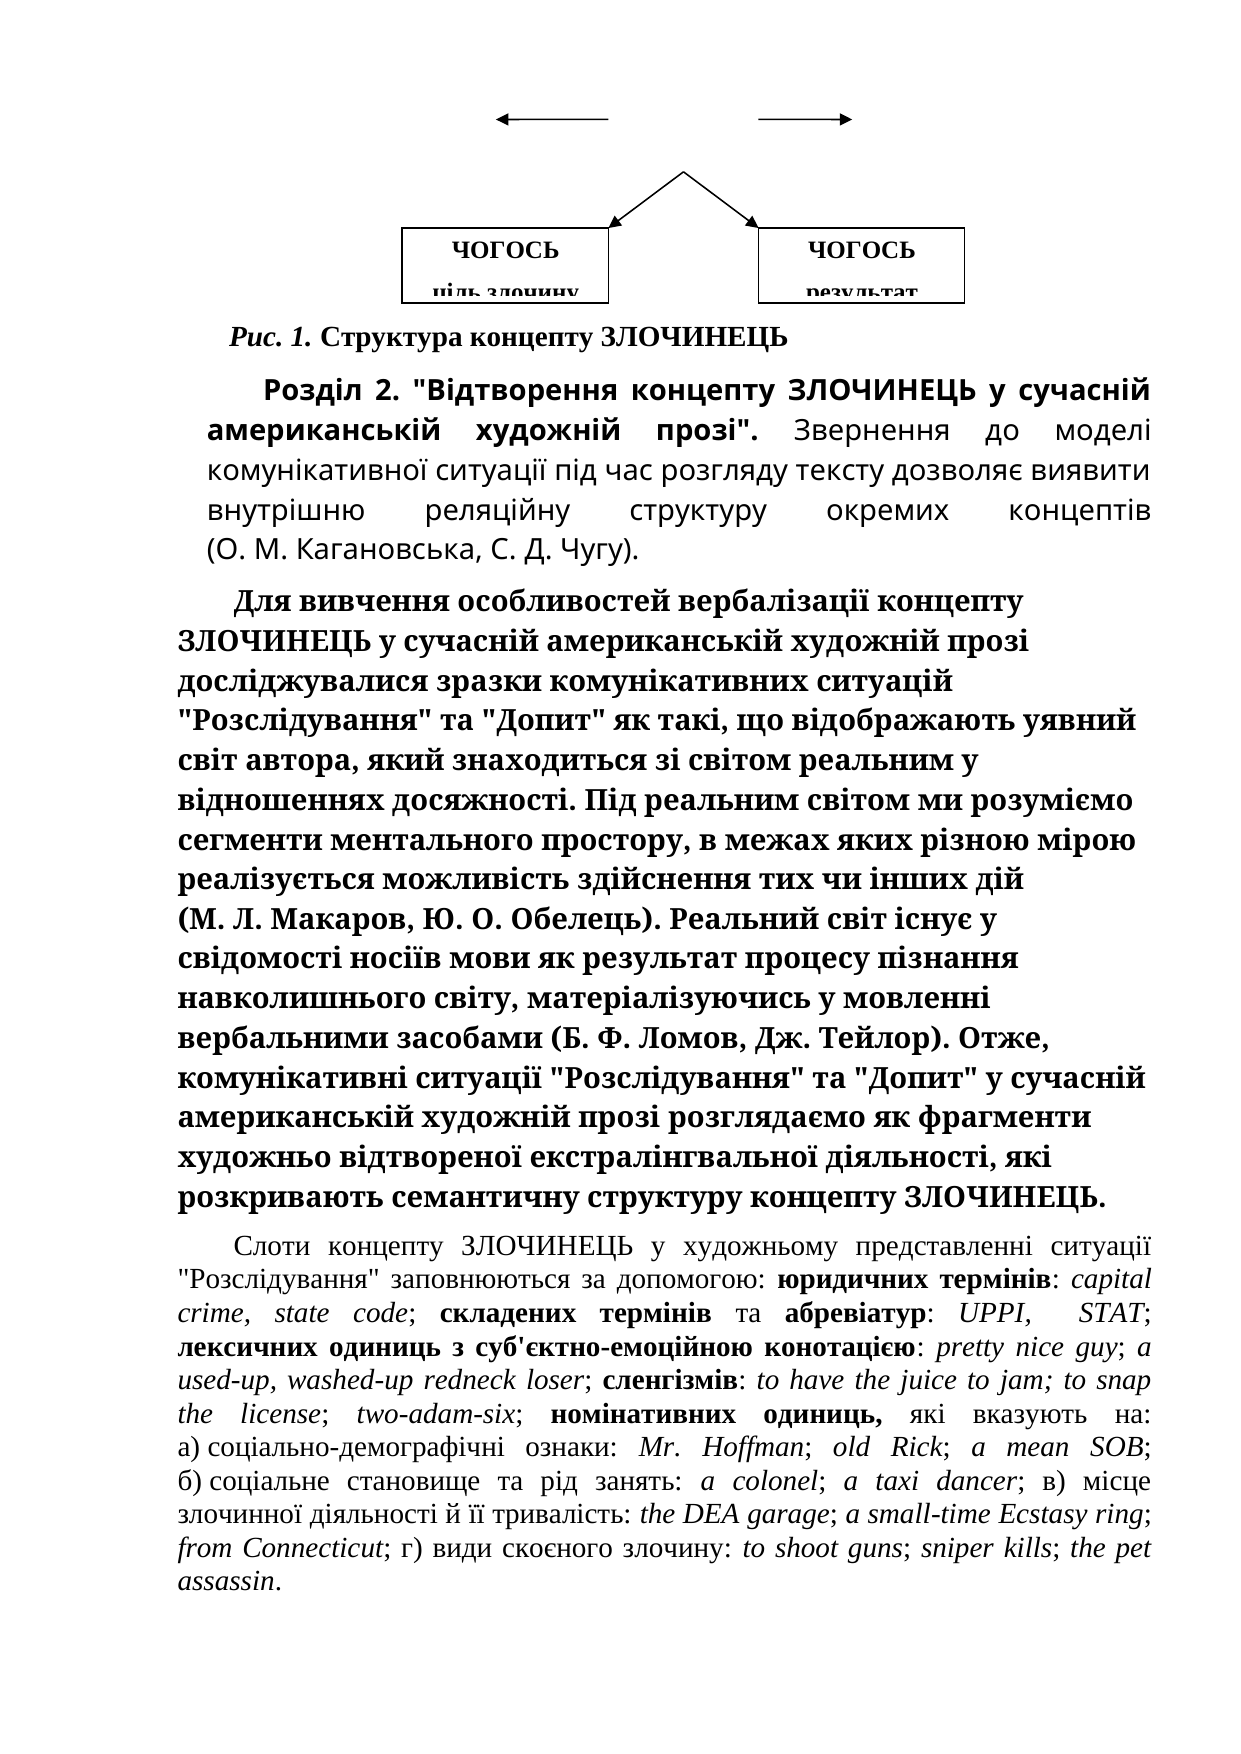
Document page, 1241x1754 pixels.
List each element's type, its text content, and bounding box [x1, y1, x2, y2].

text Рис. 1. Структура концепту ЗЛОЧИНЕЦЬ [196, 319, 1163, 353]
text Розділ 2. "Відтворення концепту ЗЛОЧИНЕЦЬ у сучасній американській художній прозі". Звернення до моделі комунікативної ситуації під час розгляду тексту дозволяє виявити внутрішню реляційну структуру окремих концептів (О. М. Кагановська, С. Д. Чугу). [207, 370, 1152, 568]
text Слоти концепту ЗЛОЧИНЕЦЬ у художньому представленні ситуації "Розслідування" заповнюються за допомогою: юридичних термінів: capital crime, state code; складених термінів та абревіатур: UPPI, STAT; лексичних одиниць з суб'єктно-емоційною конотацією: рretty nice guy; a used-up, washed-up redneck loser; сленгізмів: to have the juice to jam; to snap the license; two-adam-six; номінативних одиниць, які вказують на: а) соціально-демографічні ознаки: Mr. Hoffman; old Rick; a mean SOB; б) соціальне становище та рід занять: a colonel; a taxi dancer; в) місце злочинної діяльності й її тривалість: the DEA garage; a small-time Ecstasy ring; from Connecticut; г) види скоєного злочину: to shoot guns; sniper kills; the pet assassin. [177, 1228, 1152, 1597]
text Для вивчення особливостей вербалізації концепту ЗЛОЧИНЕЦЬ у сучасній американській художній прозі досліджувалися зразки комунікативних ситуацій "Розслідування" та "Допит" як такі, що відображають уявний світ автора, який знаходиться зі світом реальним у відношеннях досяжності. Під реальним світом ми розуміємо сегменти ментального простору, в межах яких різною мірою реалізується можливість здійснення тих чи інших дій (М. Л. Макаров, Ю. О. Обелець). Реальний світ існує у свідомості носіїв мови як результат процесу пізнання навколишнього світу, матеріалізуючись у мовленні вербальними засобами (Б. Ф. Ломов, Дж. Тейлор). Отже, комунікативні ситуації "Розслідування" та "Допит" у сучасній американській художній прозі розглядаємо як фрагменти художньо відтвореної екстралінгвальної діяльності, які розкривають семантичну структуру концепту ЗЛОЧИНЕЦЬ. [177, 581, 1152, 1216]
